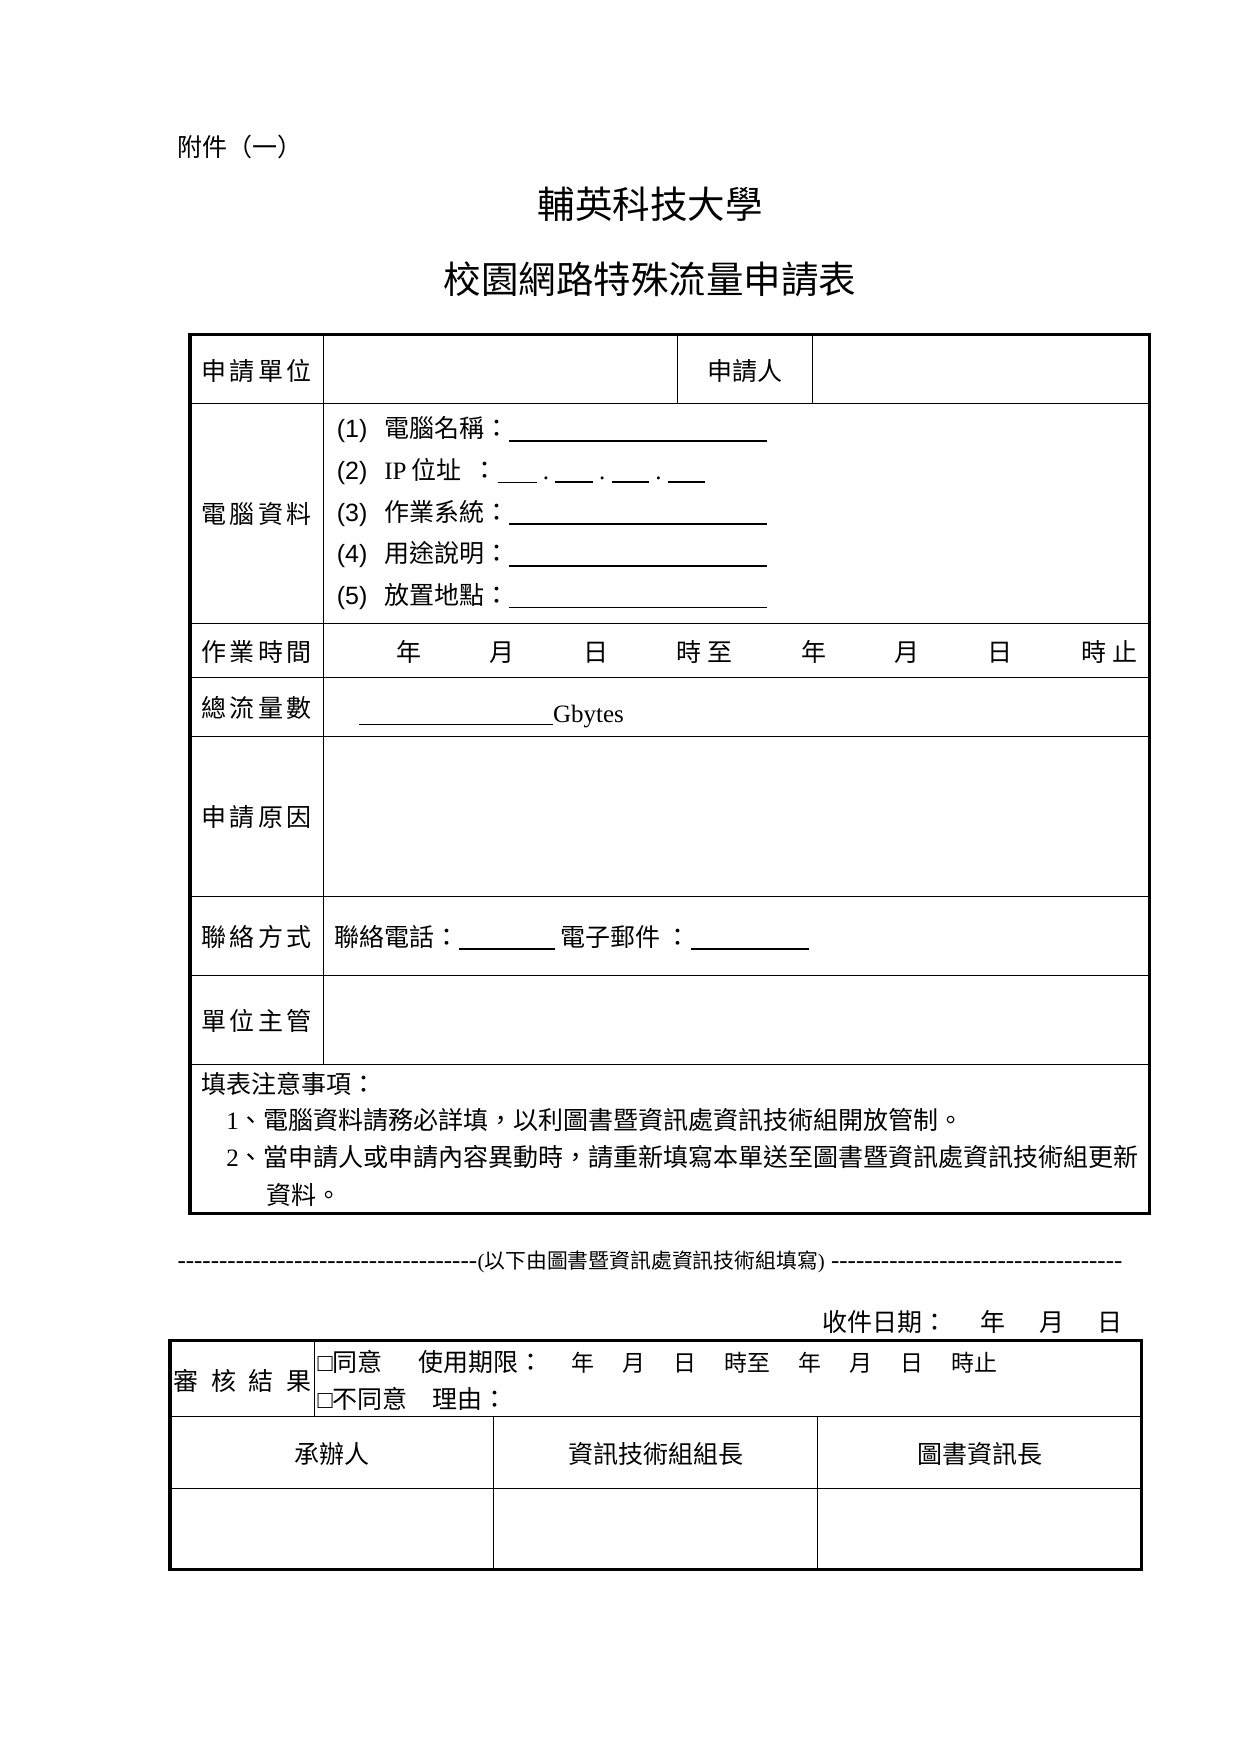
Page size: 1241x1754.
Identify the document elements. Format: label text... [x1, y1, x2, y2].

text 收件日期： 年 月 日 [177, 1303, 1123, 1339]
table_cell 圖書資訊長 [818, 1417, 1140, 1488]
text 校園網路特殊流量申請表 [177, 239, 1122, 314]
table_cell 作業時間 [192, 624, 323, 677]
table_cell 電腦資料 [192, 404, 323, 622]
table_header 申請單位 [192, 336, 323, 403]
table_cell [818, 1489, 1140, 1568]
table_header [813, 336, 1148, 403]
text 附件（一） [177, 127, 1122, 164]
table_header [324, 336, 677, 403]
table_cell Gbytes [324, 678, 1148, 736]
table_cell [172, 1489, 493, 1568]
table_cell 承辦人 [172, 1417, 493, 1488]
table_cell 申請原因 [192, 737, 323, 896]
table_header □同意 使用期限： 年 月 日 時至 年 月 日 時止 □不同意 理由： [315, 1342, 1140, 1416]
table_header 申請人 [678, 336, 812, 403]
table_cell [324, 976, 1148, 1064]
table_cell 年 月 日 時至 年 月 日 時止 [324, 624, 1148, 677]
table_cell 資訊技術組組長 [494, 1417, 817, 1488]
table_cell [494, 1489, 817, 1568]
table_cell 單位主管 [192, 976, 323, 1064]
table_cell 聯絡電話： 電子郵件 ： [324, 897, 1148, 975]
text ------------------------------------(以下由圖書暨資訊處資訊技術組填寫) ----------------------------------- [177, 1244, 1123, 1274]
table_cell [324, 737, 1148, 896]
text 輔英科技大學 [177, 164, 1122, 239]
table_cell 總流量數 [192, 678, 323, 736]
table_cell 電腦名稱： IP位址 ： . . . 作業系統： 用途說明： 放置地點： [324, 404, 1148, 622]
table_cell 聯絡方式 [192, 897, 323, 975]
table_cell 填表注意事項： 1、電腦資料請務必詳填，以利圖書暨資訊處資訊技術組開放管制。 2、當申請人或申請內容異動時，請重新填寫本單送至圖書暨資訊處資訊技術組更新資料。 [192, 1065, 1148, 1212]
table_header 審核結果 [172, 1342, 314, 1416]
